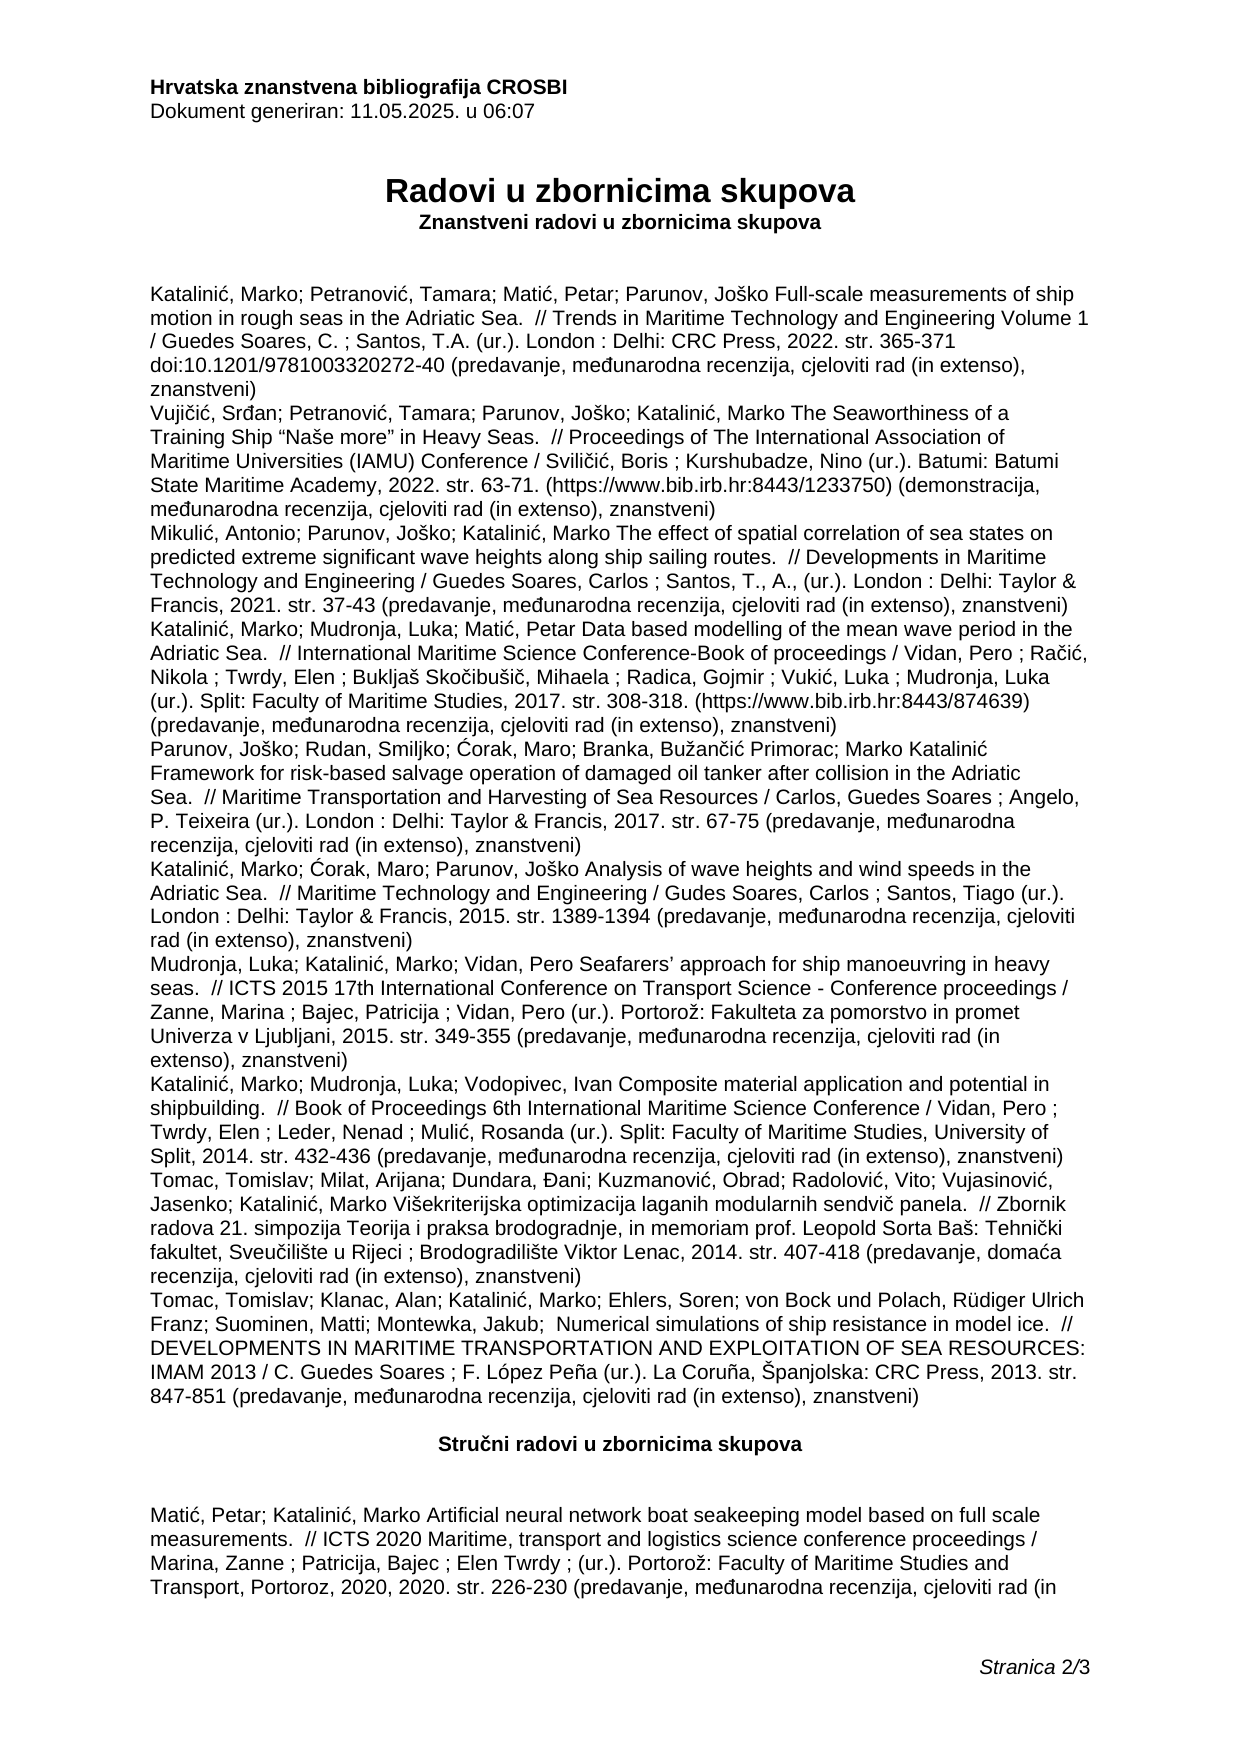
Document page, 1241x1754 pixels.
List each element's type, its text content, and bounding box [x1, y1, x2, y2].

text Katalinić, Marko; Petranović, Tamara; Matić, Petar; Parunov, Joško [150, 281, 1090, 401]
text Parunov, Joško; Rudan, Smiljko; Ćorak, Maro; Branka, Bužančić Primorac; Marko Katalinić [150, 737, 1090, 856]
subtitle Radovi u zbornicima skupova [150, 171, 1090, 209]
text Katalinić, Marko; Mudronja, Luka; Vodopivec, Ivan [150, 1072, 1090, 1168]
text Katalinić, Marko; Ćorak, Maro; Parunov, Joško [150, 856, 1090, 952]
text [150, 1503, 1090, 1599]
text Tomac, Tomislav; Milat, Arijana; Dundara, Đani; Kuzmanović, Obrad; Radolović, Vito; Vujasinović, Jasenko; Katalinić, Marko [150, 1168, 1090, 1288]
text Mudronja, Luka; Katalinić, Marko; Vidan, Pero [150, 952, 1090, 1072]
subtitle Stručni radovi u zbornicima skupova [150, 1431, 1090, 1455]
text Vujičić, Srđan; Petranović, Tamara; Parunov, Joško; Katalinić, Marko [150, 401, 1090, 521]
text Katalinić, Marko; Mudronja, Luka; Matić, Petar [150, 617, 1090, 737]
text Tomac, Tomislav; Klanac, Alan; Katalinić, Marko; Ehlers, Soren; von Bock und Polach, Rüdiger Ulrich Franz; Suominen, Matti; Montewka, Jakub; [150, 1288, 1090, 1407]
subtitle Znanstveni radovi u zbornicima skupova [150, 209, 1090, 233]
text Mikulić, Antonio; Parunov, Joško; Katalinić, Marko [150, 521, 1090, 617]
